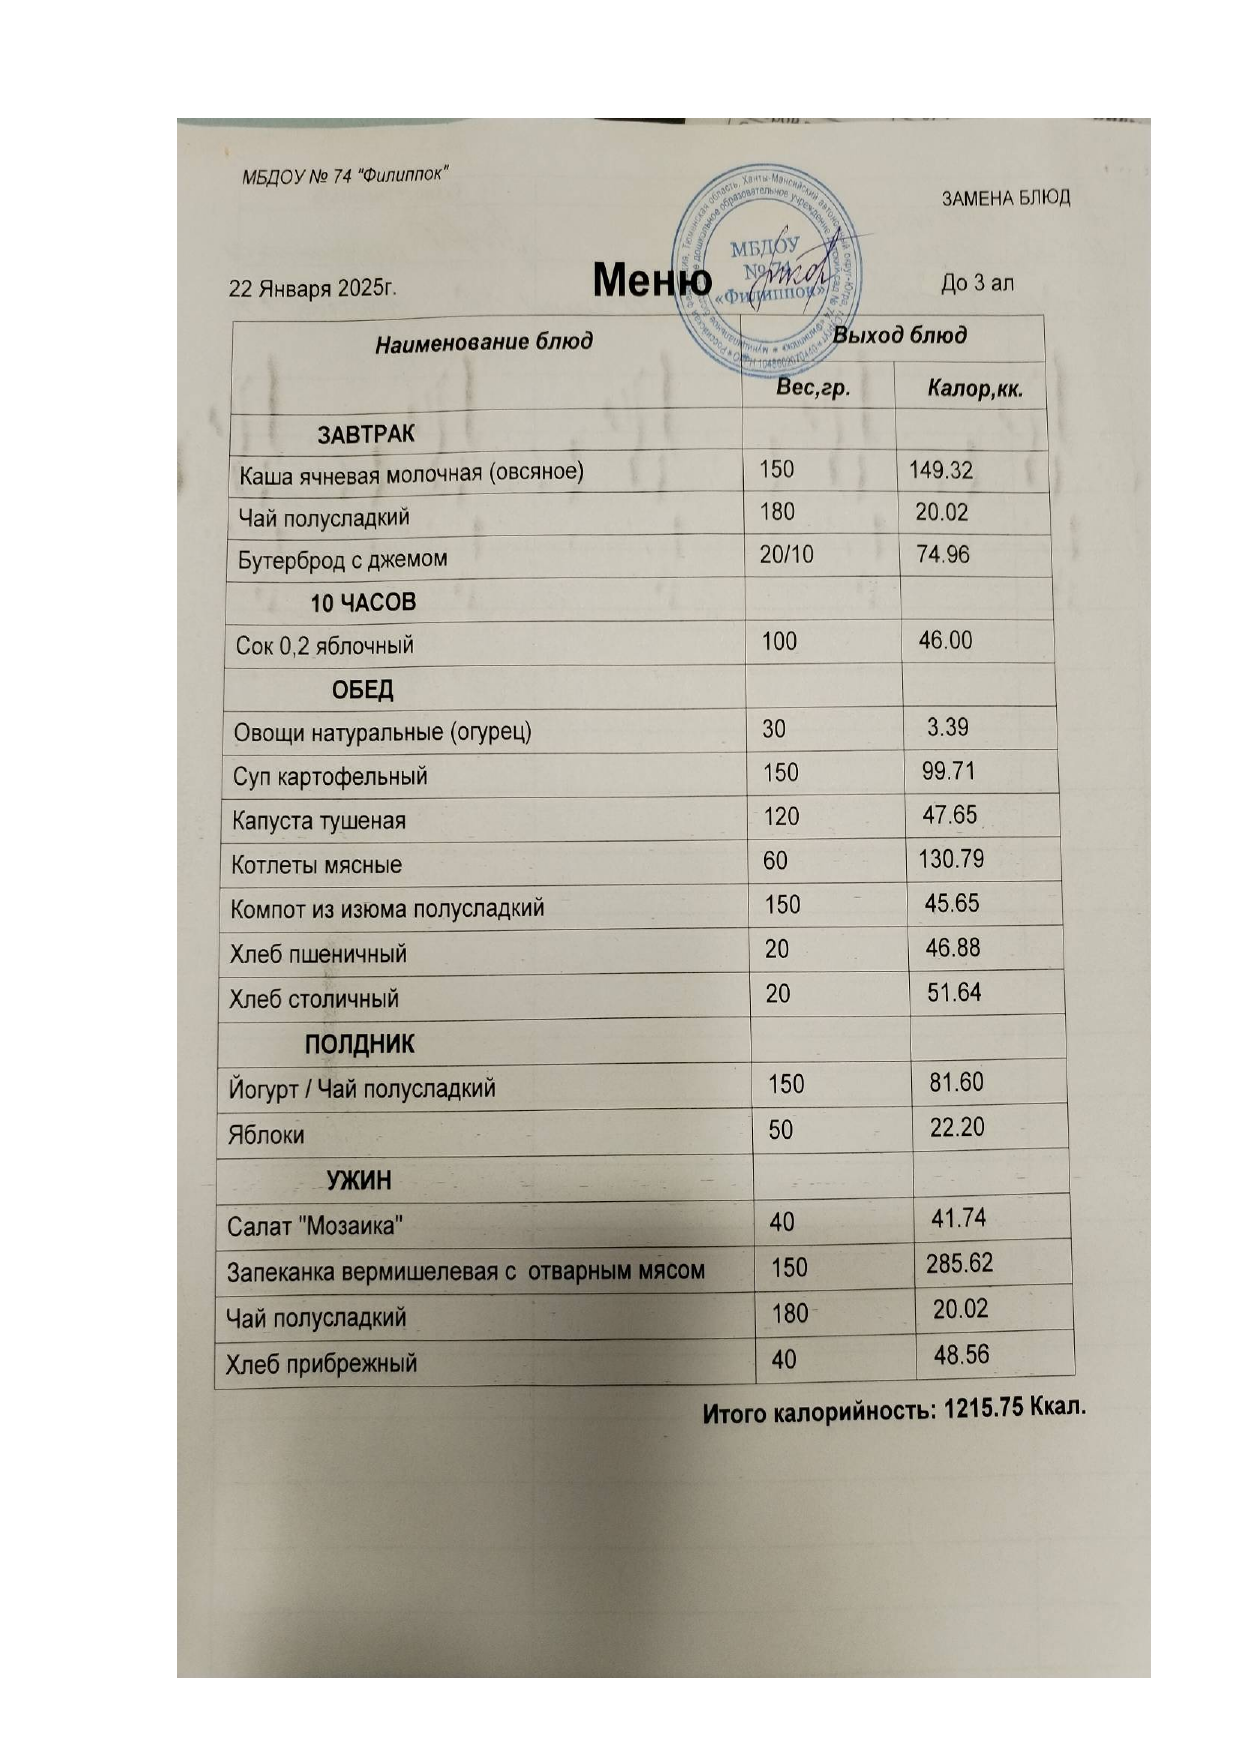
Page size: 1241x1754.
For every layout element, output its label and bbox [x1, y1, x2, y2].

picture [177, 118, 1151, 1678]
